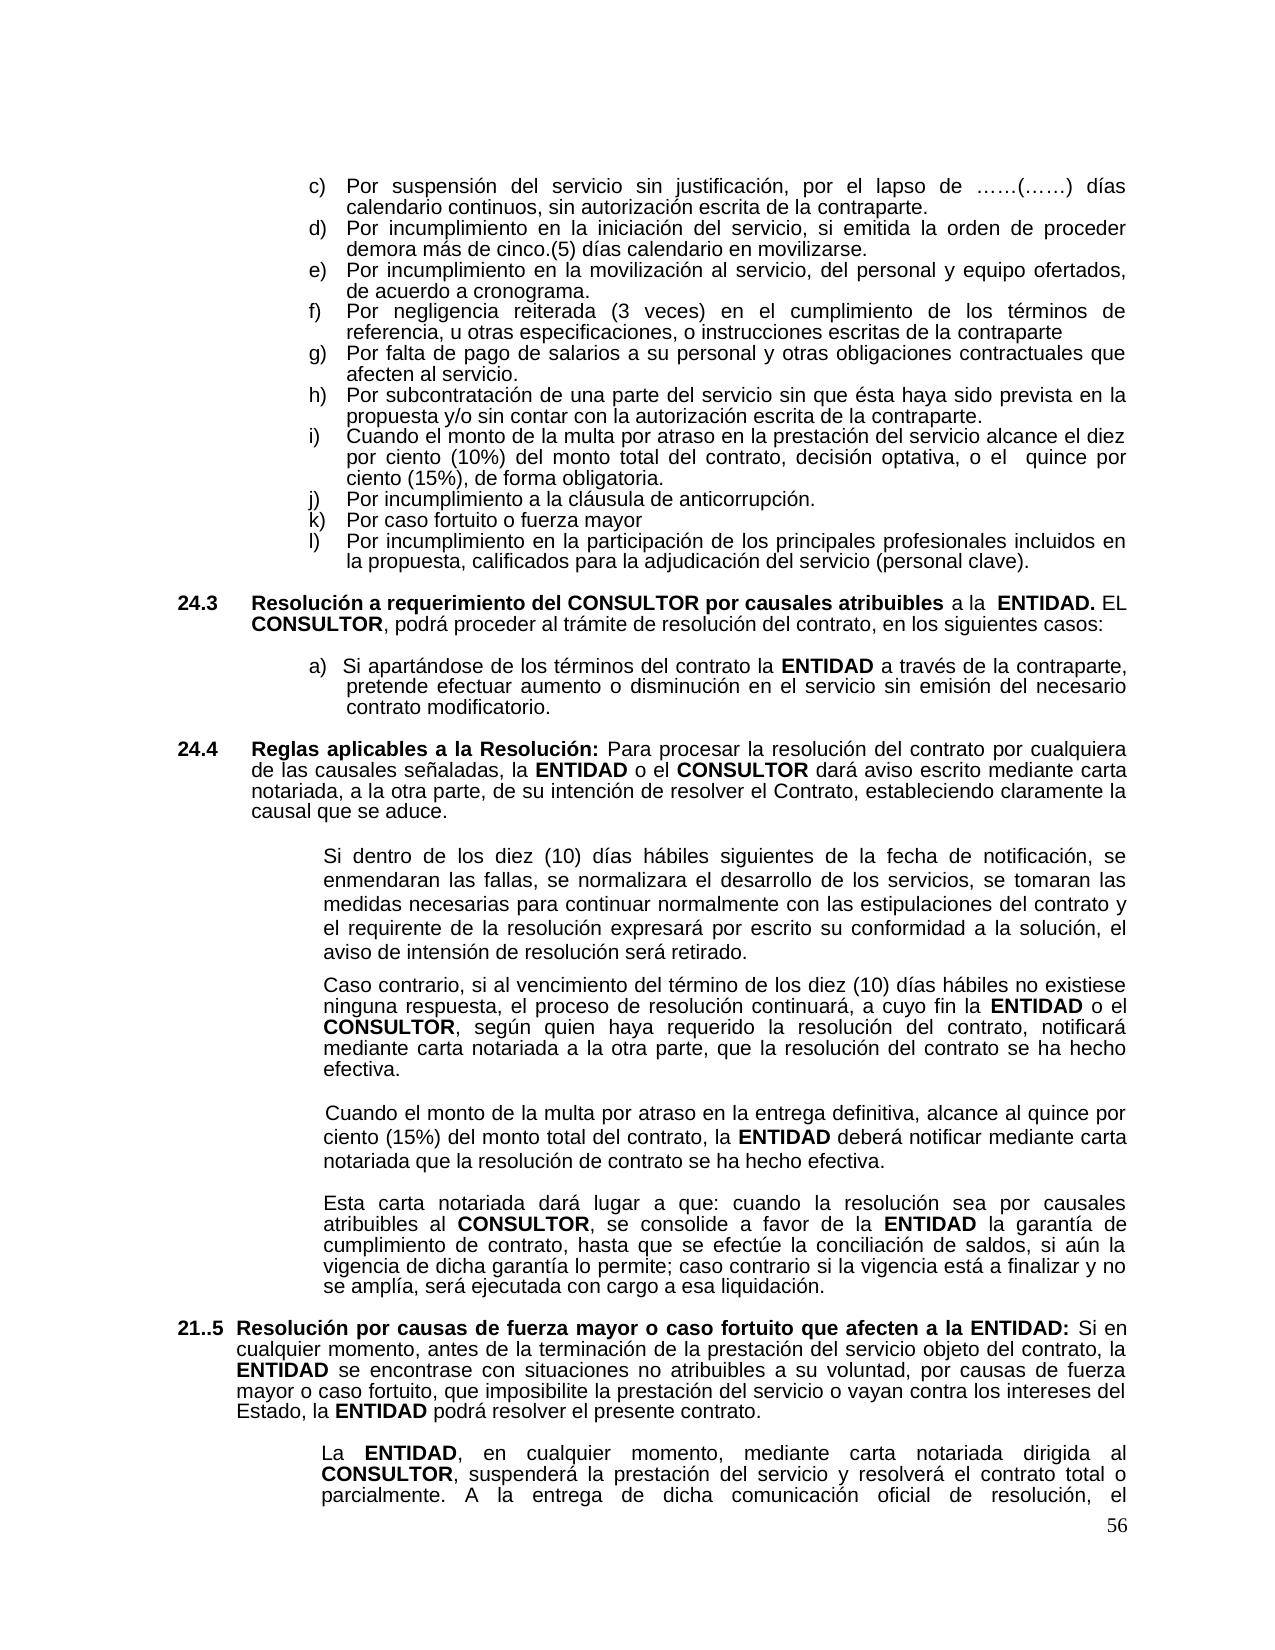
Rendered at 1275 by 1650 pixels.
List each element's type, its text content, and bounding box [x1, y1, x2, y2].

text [321, 1444, 1127, 1506]
list Por incumplimiento en la participación de los principales profesionales incluidos en la propuesta, calificados para la adjudicación del servicio (personal clave). [308, 531, 1127, 573]
text Si dentro de los diez (10) días hábiles siguientes de la fecha de notificación, se enmendaran las fallas, se normalizara el desarrollo de los servicios, se tomaran las medidas necesarias para continuar normalmente con las estipulaciones del contrato y el requirente de la resolución expresará por escrito su conformidad a la solución, el aviso de intensión de resolución será retirado. [323, 844, 1127, 964]
list Por suspensión del servicio sin justificación, por el lapso de ……(……) días calendario continuos, sin autorización escrita de la contraparte. [308, 177, 1127, 219]
list Si apartándose de los términos del contrato la ENTIDAD a través de la contraparte, pretende efectuar aumento o disminución en el servicio sin emisión del necesario contrato modificatorio. [308, 656, 1127, 719]
list Por subcontratación de una parte del servicio sin que ésta haya sido prevista en la propuesta y/o sin contar con la autorización escrita de la contraparte. [308, 386, 1127, 427]
text Cuando el monto de la multa por atraso en la entrega definitiva, alcance al quince por ciento (15%) del monto total del contrato, la ENTIDAD deberá notificar mediante carta notariada que la resolución de contrato se ha hecho efectiva. [323, 1101, 1127, 1173]
list Por caso fortuito o fuerza mayor [308, 511, 1127, 531]
list Resolución a requerimiento del CONSULTOR por causales atribuibles a la ENTIDAD. EL CONSULTOR, podrá proceder al trámite de resolución del contrato, en los siguientes casos: [177, 594, 1127, 636]
list Cuando el monto de la multa por atraso en la prestación del servicio alcance el diez por ciento (10%) del monto total del contrato, decisión optativa, o el quince por ciento (15%), de forma obligatoria. [308, 427, 1127, 490]
list Reglas aplicables a la Resolución: Para procesar la resolución del contrato por cualquiera de las causales señaladas, la ENTIDAD o el CONSULTOR dará aviso escrito mediante carta notariada, a la otra parte, de su intención de resolver el Contrato, estableciendo claramente la causal que se aduce. [177, 740, 1127, 823]
text 21..5 Resolución por causas de fuerza mayor o caso fortuito que afecten a la ENTIDAD: Si en cualquier momento, antes de la terminación de la prestación del servicio objeto del contrato, la ENTIDAD se encontrase con situaciones no atribuibles a su voluntad, por causas de fuerza mayor o caso fortuito, que imposibilite la prestación del servicio o vayan contra los intereses del Estado, la ENTIDAD podrá resolver el presente contrato. [177, 1319, 1127, 1423]
text Esta carta notariada dará lugar a que: cuando la resolución sea por causales atribuibles al CONSULTOR, se consolide a favor de la ENTIDAD la garantía de cumplimiento de contrato, hasta que se efectúe la conciliación de saldos, si aún la vigencia de dicha garantía lo permite; caso contrario si la vigencia está a finalizar y no se amplía, será ejecutada con cargo a esa liquidación. [323, 1194, 1127, 1298]
list Por falta de pago de salarios a su personal y otras obligaciones contractuales que afecten al servicio. [308, 344, 1127, 386]
text Caso contrario, si al vencimiento del término de los diez (10) días hábiles no existiese ninguna respuesta, el proceso de resolución continuará, a cuyo fin la ENTIDAD o el CONSULTOR, según quien haya requerido la resolución del contrato, notificará mediante carta notariada a la otra parte, que la resolución del contrato se ha hecho efectiva. [323, 976, 1127, 1080]
list Por negligencia reiterada (3 veces) en el cumplimiento de los términos de referencia, u otras especificaciones, o instrucciones escritas de la contraparte [308, 302, 1127, 344]
list Por incumplimiento en la movilización al servicio, del personal y equipo ofertados, de acuerdo a cronograma. [308, 261, 1127, 302]
list Por incumplimiento a la cláusula de anticorrupción. [308, 490, 1127, 511]
list Por incumplimiento en la iniciación del servicio, si emitida la orden de proceder demora más de cinco.(5) días calendario en movilizarse. [308, 219, 1127, 261]
